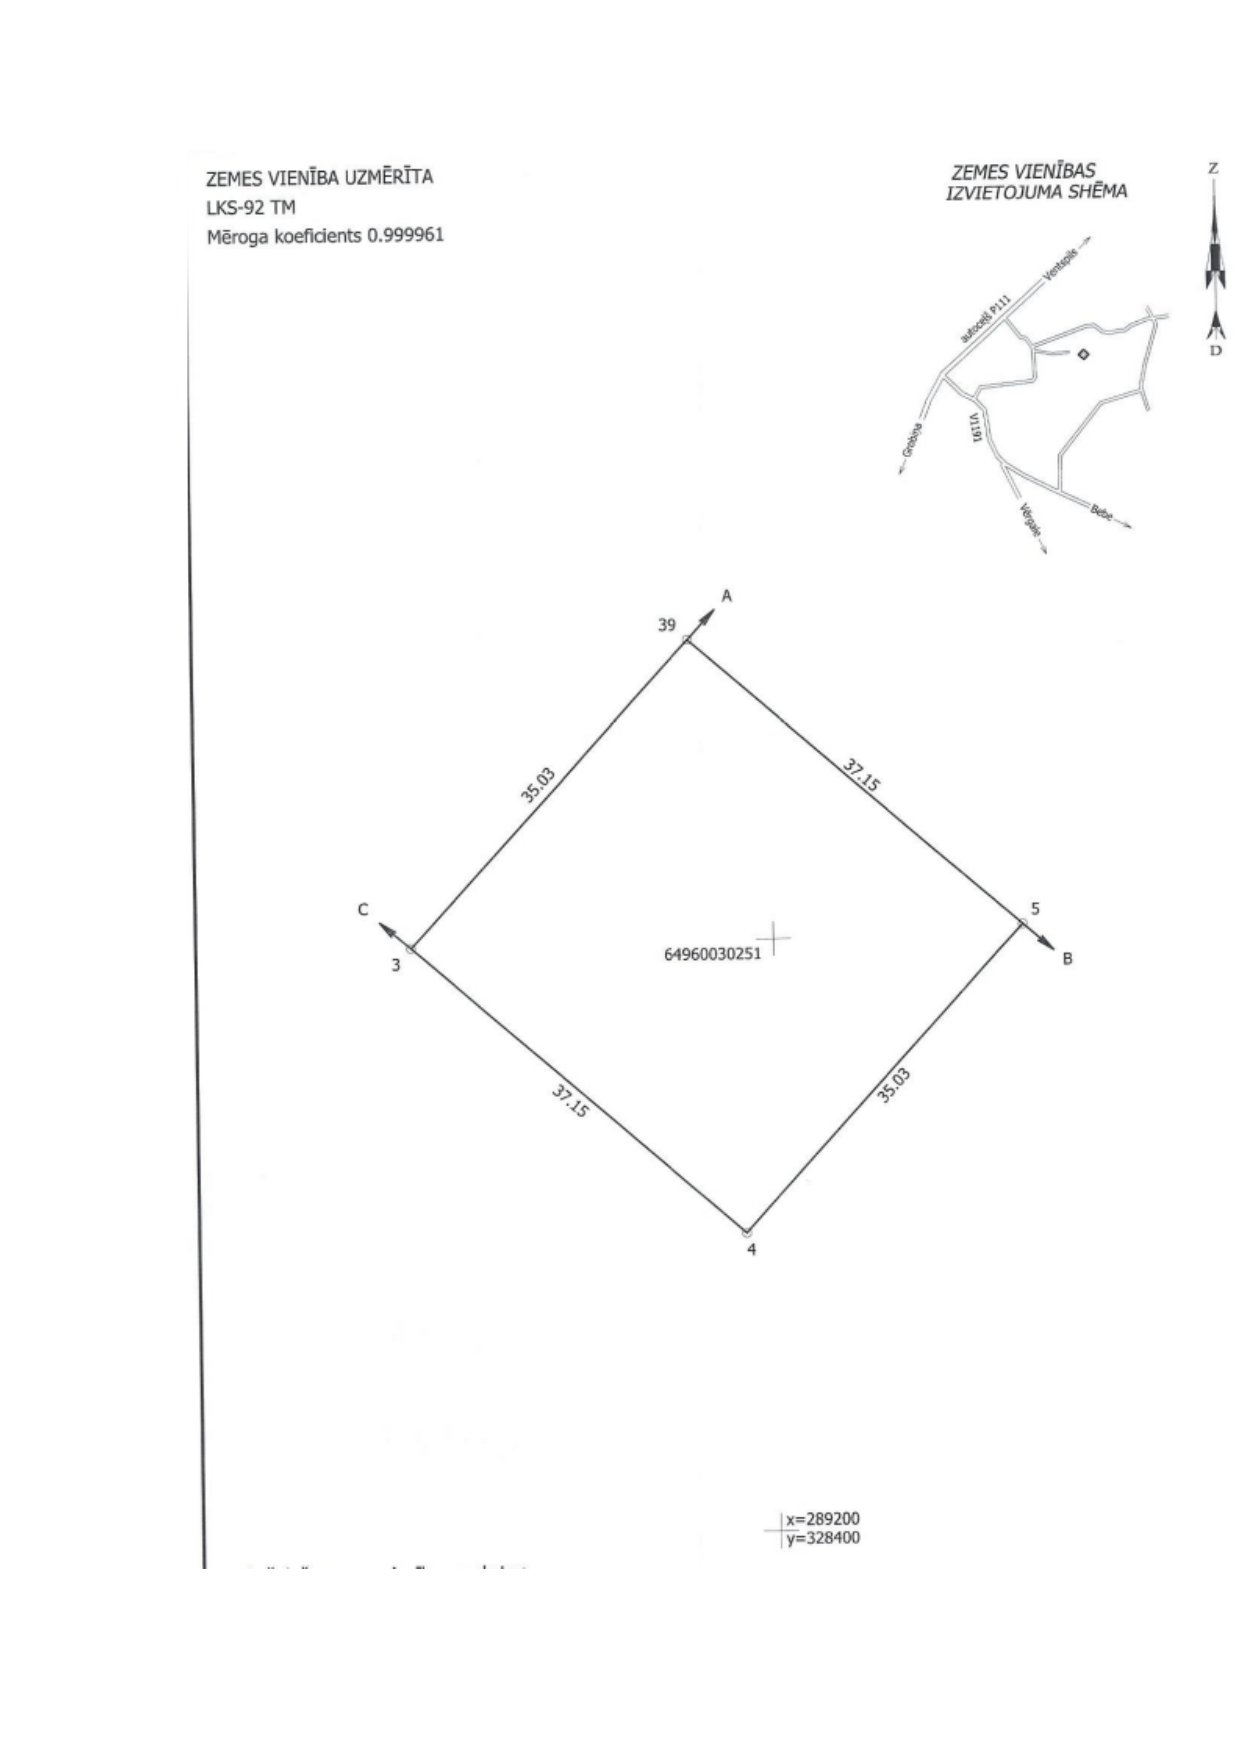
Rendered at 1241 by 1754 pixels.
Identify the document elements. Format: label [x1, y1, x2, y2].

picture [187, 150, 1241, 1569]
